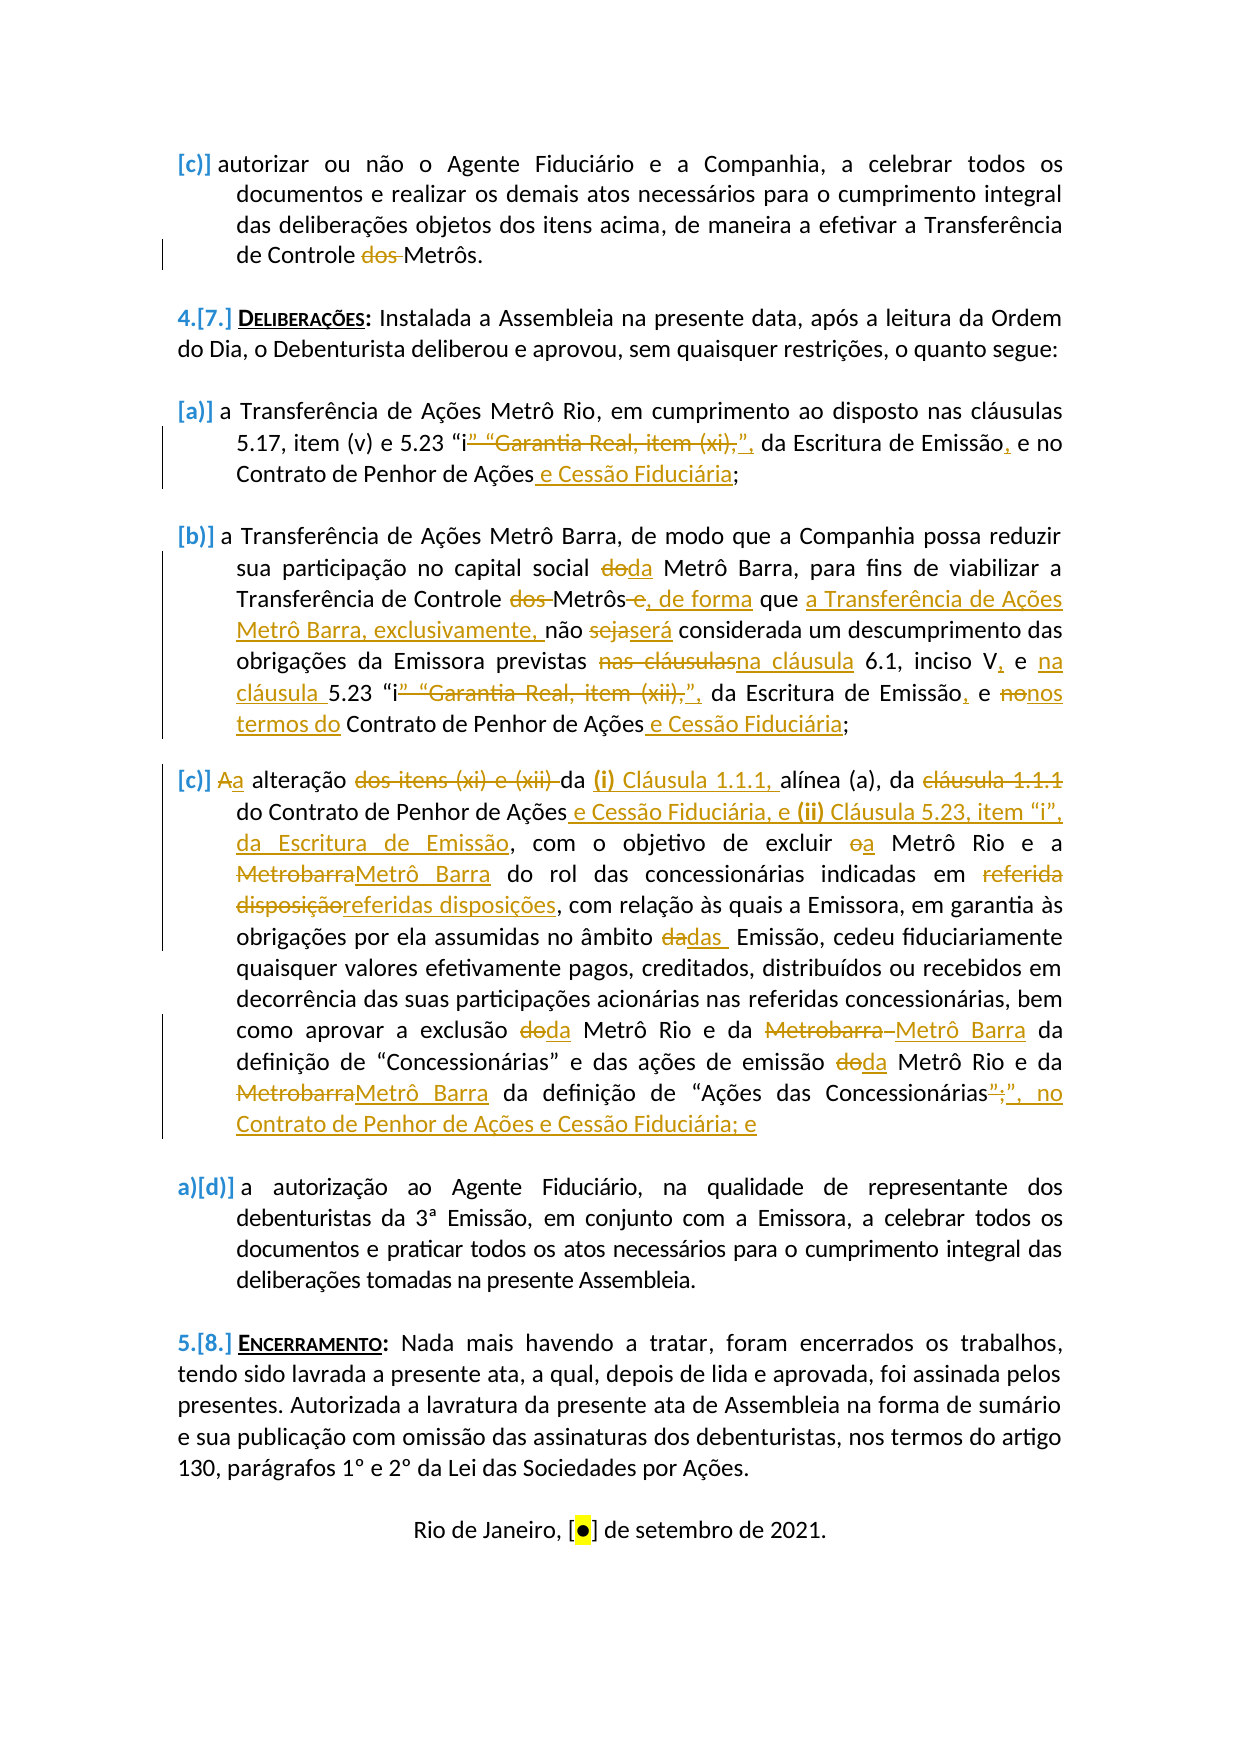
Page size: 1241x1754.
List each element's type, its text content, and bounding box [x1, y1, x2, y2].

list a autorização ao Agente Fiduciário, na qualidade de representante dos debenturistas da 3ª Emissão, em conjunto com a Emissora, a celebrar todos os documentos e praticar todos os atos necessários para o cumprimento integral das deliberações tomadas na presente Assembleia. [177, 1170, 1063, 1295]
list a Transferência de Ações Metrô Barra, de modo que a Companhia possa reduzir sua participação no capital social Metrô Barra, para fins de viabilizar a Transferência de Controle Metrôs que não considerada um descumprimento das obrigações da Emissora previstas 6.1, inciso V e 5.23 “i da Escritura de Emissão e Contrato de Penhor de Ações; [177, 520, 1063, 738]
list Encerramento: Nada mais havendo a tratar, foram encerrados os trabalhos, tendo sido lavrada a presente ata, a qual, depois de lida e aprovada, foi assinada pelos presentes. Autorizada a lavratura da presente ata de Assembleia na forma de sumário e sua publicação com omissão das assinaturas dos debenturistas, nos termos do artigo 130, parágrafos 1º e 2º da Lei das Sociedades por Ações. [177, 1326, 1063, 1483]
list Deliberações: Instalada a Assembleia na presente data, após a leitura da Ordem do Dia, o Debenturista deliberou e aprovou, sem quaisquer restrições, o quanto segue: [177, 301, 1063, 363]
list alteração da alínea (a), da do Contrato de Penhor de Ações, com o objetivo de excluir Metrô Rio e a do rol das concessionárias indicadas em , com relação às quais a Emissora, em garantia às obrigações por ela assumidas no âmbito Emissão, cedeu fiduciariamente quaisquer valores efetivamente pagos, creditados, distribuídos ou recebidos em decorrência das suas participações acionárias nas referidas concessionárias, bem como aprovar a exclusão Metrô Rio e da da definição de “Concessionárias” e das ações de emissão Metrô Rio e da da definição de “Ações das Concessionárias [177, 764, 1063, 1139]
list autorizar ou não o Agente Fiduciário e a Companhia, a celebrar todos os documentos e realizar os demais atos necessários para o cumprimento integral das deliberações objetos dos itens acima, de maneira a efetivar a Transferência de Controle Metrôs. [177, 148, 1063, 270]
list a Transferência de Ações Metrô Rio, em cumprimento ao disposto nas cláusulas 5.17, item (v) e 5.23 “i da Escritura de Emissão e no Contrato de Penhor de Ações; [177, 395, 1063, 488]
text Rio de Janeiro, [●] de setembro de 2021. [177, 1514, 1063, 1545]
